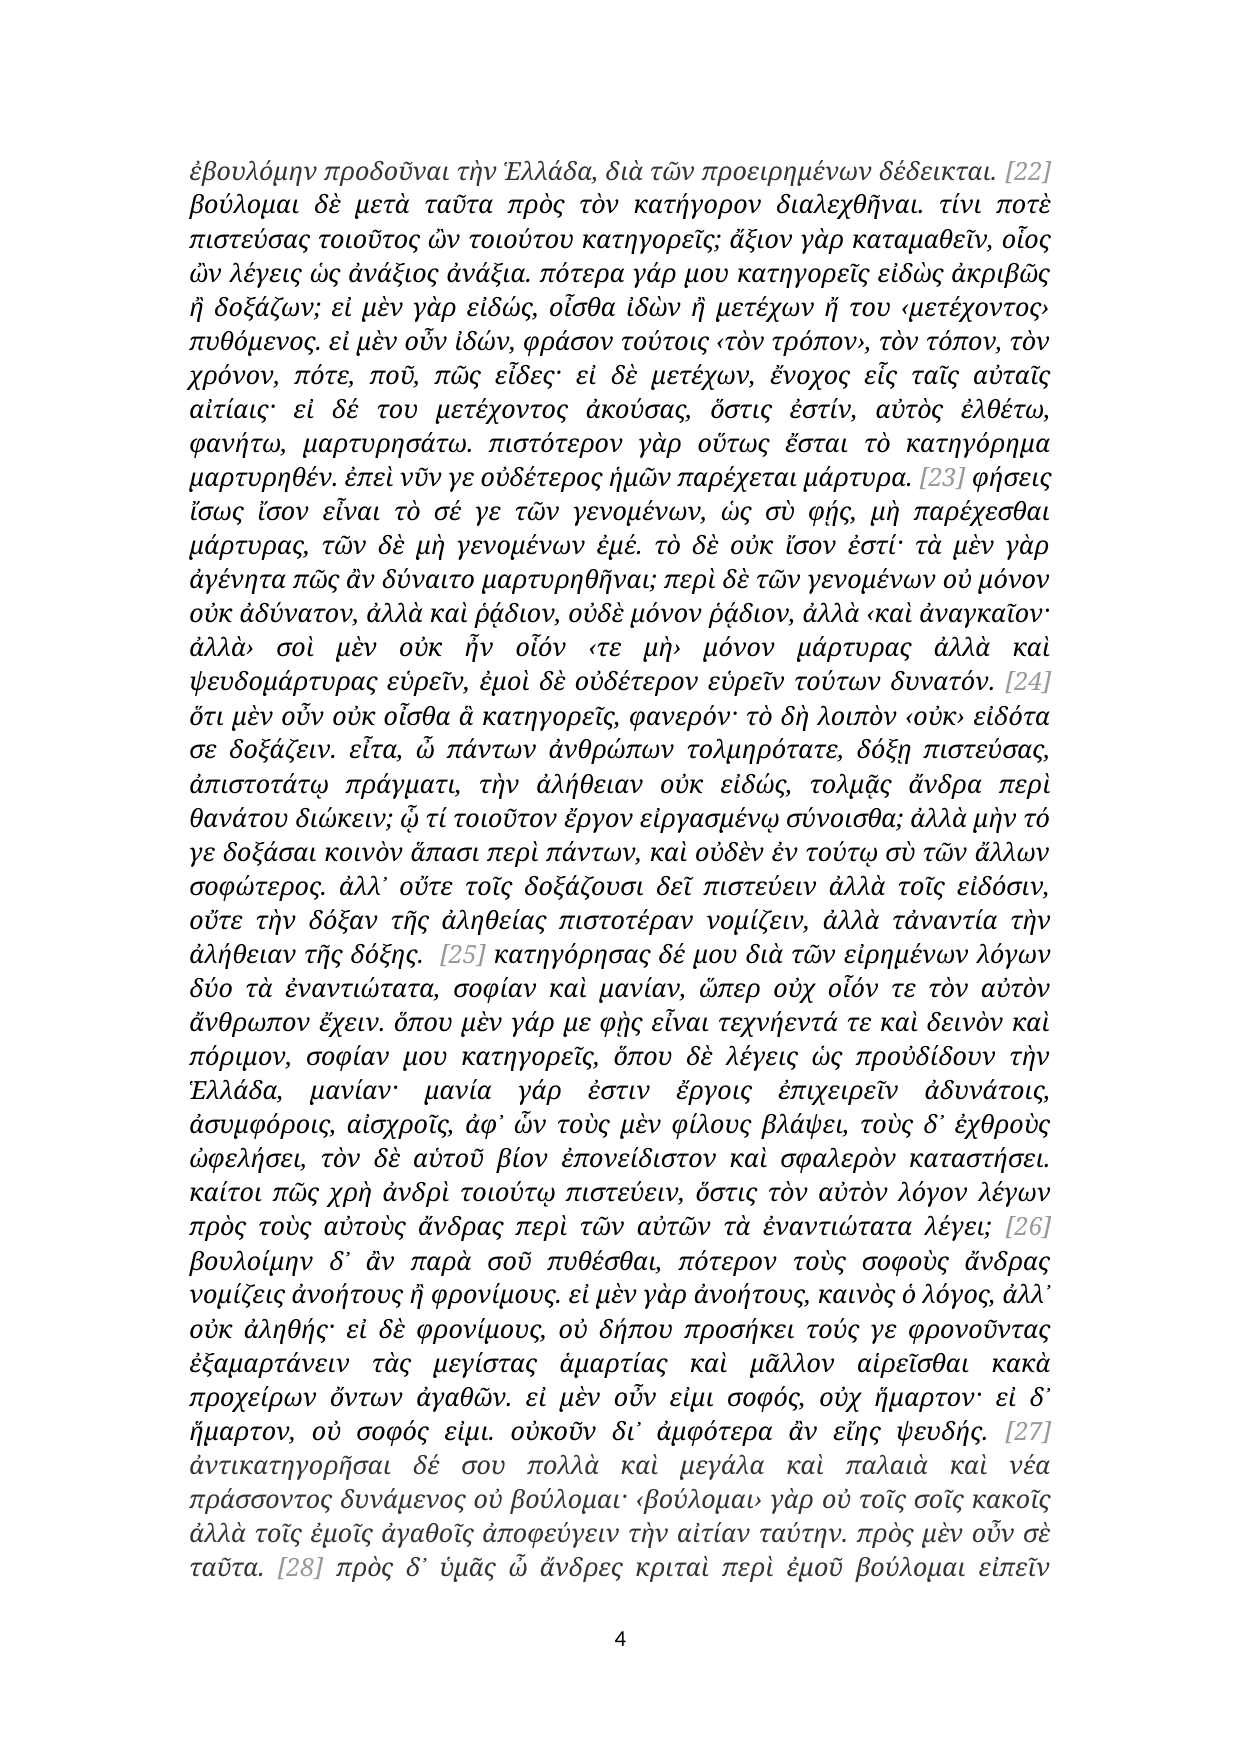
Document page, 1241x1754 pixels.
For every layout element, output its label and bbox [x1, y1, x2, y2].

table_header [186, 150, 1054, 1587]
